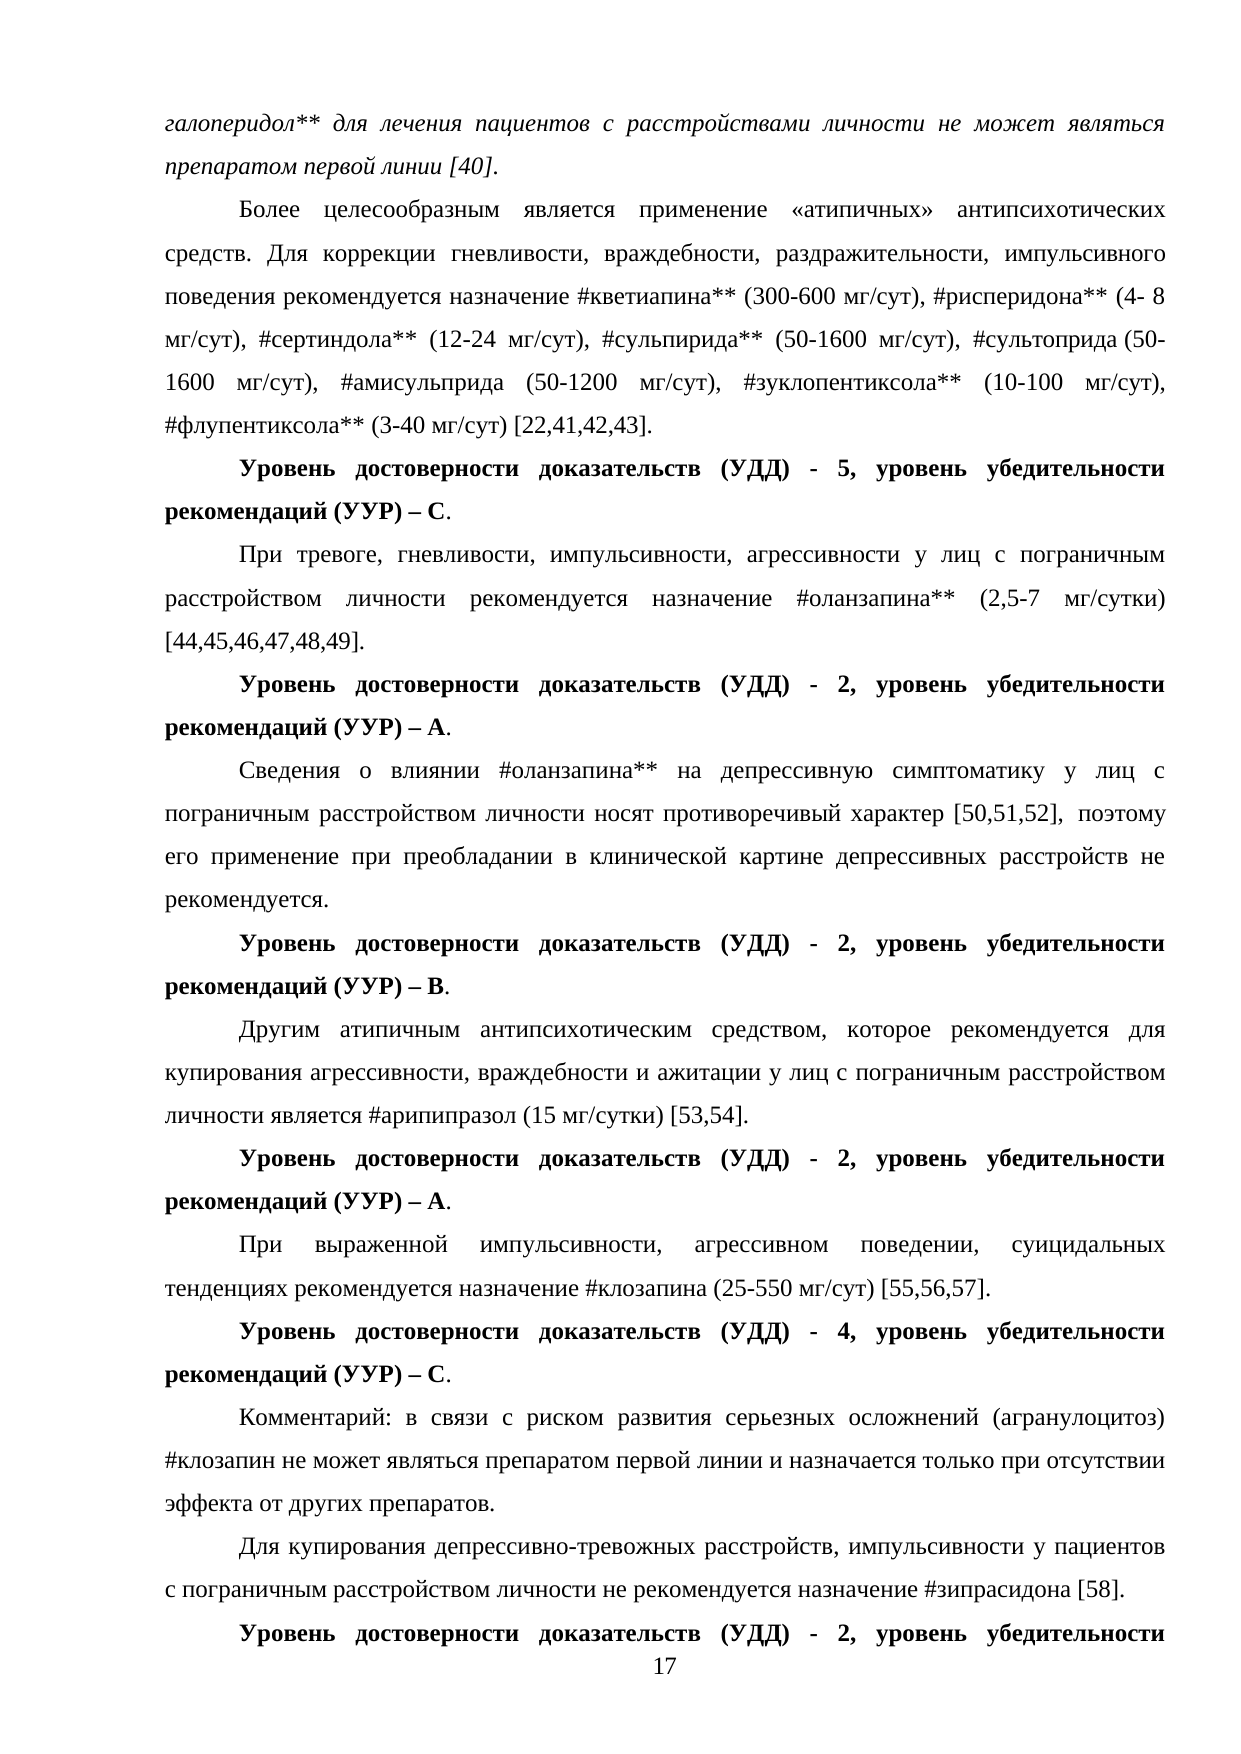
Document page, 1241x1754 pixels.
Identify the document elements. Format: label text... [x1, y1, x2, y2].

subtitle Уровень достоверности доказательств (УДД) - 5, уровень убедительности рекомендаций (УУР) – С. [164, 453, 1166, 525]
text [164, 108, 1166, 180]
subtitle Уровень достоверности доказательств (УДД) - 2, уровень убедительности рекомендаций (УУР) – B. [164, 928, 1166, 999]
subtitle Уровень достоверности доказательств (УДД) - 2, уровень убедительности рекомендаций (УУР) – А. [164, 1143, 1166, 1215]
text Для купирования депрессивно-тревожных расстройств, импульсивности у пациентов с пограничным расстройством личности не рекомендуется назначение #зипраcидона [58]. [164, 1531, 1166, 1603]
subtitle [164, 1618, 1166, 1646]
text Более целесообразным является применение «атипичных» антипсихотических средств. Для коррекции гневливости, враждебности, раздражительности, импульсивного поведения рекомендуется назначение #кветиапина** (300-600 мг/сут), #рисперидона** (4- 8 мг/сут), #сертиндола** (12-24 мг/сут), #сульпирида** (50-1600 мг/сут), #сультоприда (50-1600 мг/сут), #амисульприда (50-1200 мг/сут), #зуклопентиксола** (10-100 мг/сут), #флупентиксола** (3-40 мг/сут) [22,41,42,43]. [164, 194, 1166, 439]
subtitle Уровень достоверности доказательств (УДД) - 2, уровень убедительности рекомендаций (УУР) – А. [164, 669, 1166, 741]
text При тревоге, гневливости, импульсивности, агрессивности у лиц с пограничным расстройством личности рекомендуется назначение #оланзапина** (2,5-7 мг/сутки) [44,45,46,47,48,49]. [164, 539, 1166, 654]
text При выраженной импульсивности, агрессивном поведении, суицидальных тенденциях рекомендуется назначение #клозапина (25-550 мг/сут) [55,56,57]. [164, 1229, 1166, 1301]
text Другим атипичным антипсихотическим средством, которое рекомендуется для купирования агрессивности, враждебности и ажитации у лиц с пограничным расстройством личности является #арипипразол (15 мг/сутки) [53,54]. [164, 1014, 1166, 1129]
text Комментарий: в связи с риском развития серьезных осложнений (агранулоцитоз) #клозапин не может являться препаратом первой линии и назначается только при отсутствии эффекта от других препаратов. [164, 1402, 1166, 1517]
subtitle Уровень достоверности доказательств (УДД) - 4, уровень убедительности рекомендаций (УУР) – С. [164, 1316, 1166, 1388]
text Сведения о влиянии #оланзапина** на депрессивную симптоматику у лиц с пограничным расстройством личности носят противоречивый характер [50,51,52], поэтому его применение при преобладании в клинической картине депрессивных расстройств не рекомендуется. [164, 755, 1166, 913]
